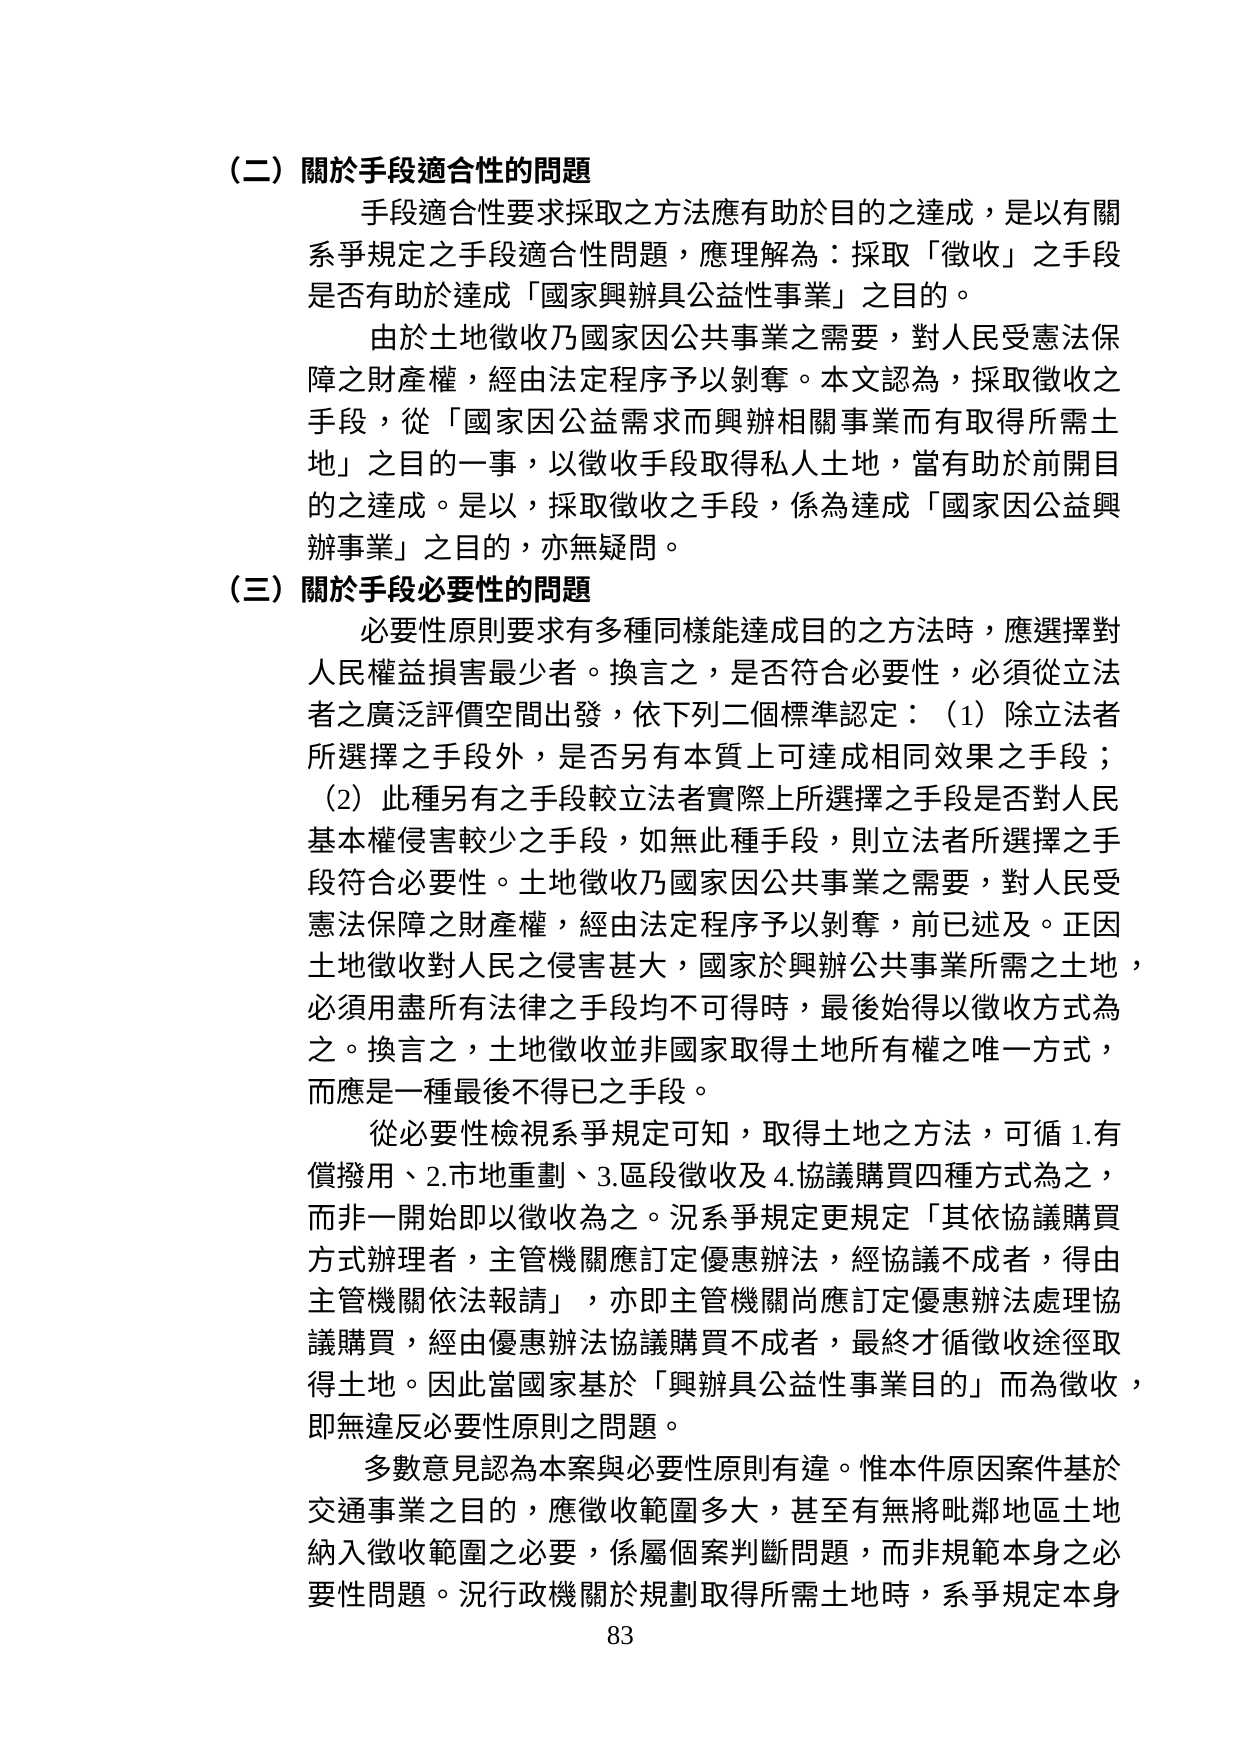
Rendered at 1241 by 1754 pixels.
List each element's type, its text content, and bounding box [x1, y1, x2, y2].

text 必要性原則要求有多種同樣能達成目的之方法時，應選擇對人民權益損害最少者。換言之，是否符合必要性，必須從立法者之廣泛評價空間出發，依下列二個標準認定：（1）除立法者所選擇之手段外，是否另有本質上可達成相同效果之手段；（2）此種另有之手段較立法者實際上所選擇之手段是否對人民基本權侵害較少之手段，如無此種手段，則立法者所選擇之手段符合必要性。土地徵收乃國家因公共事業之需要，對人民受憲法保障之財產權，經由法定程序予以剝奪，前已述及。正因土地徵收對人民之侵害甚大，國家於興辦公共事業所需之土地，必須用盡所有法律之手段均不可得時，最後始得以徵收方式為之。換言之，土地徵收並非國家取得土地所有權之唯一方式，而應是一種最後不得已之手段。 [307, 608, 1122, 1111]
text 手段適合性要求採取之方法應有助於目的之達成，是以有關系爭規定之手段適合性問題，應理解為：採取「徵收」之手段是否有助於達成「國家興辦具公益性事業」之目的。 [307, 189, 1122, 315]
text （二）關於手段適合性的問題 [213, 148, 1122, 189]
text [307, 1446, 1122, 1613]
text 從必要性檢視系爭規定可知，取得土地之方法，可循1.有償撥用、2.市地重劃、3.區段徵收及4.協議購買四種方式為之，而非一開始即以徵收為之。況系爭規定更規定「其依協議購買方式辦理者，主管機關應訂定優惠辦法，經協議不成者，得由主管機關依法報請」，亦即主管機關尚應訂定優惠辦法處理協議購買，經由優惠辦法協議購買不成者，最終才循徵收途徑取得土地。因此當國家基於「興辦具公益性事業目的」而為徵收，即無違反必要性原則之問題。 [307, 1111, 1122, 1446]
text （三）關於手段必要性的問題 [213, 566, 1122, 608]
text 由於土地徵收乃國家因公共事業之需要，對人民受憲法保障之財產權，經由法定程序予以剝奪。本文認為，採取徵收之手段，從「國家因公益需求而興辦相關事業而有取得所需土地」之目的一事，以徵收手段取得私人土地，當有助於前開目的之達成。是以，採取徵收之手段，係為達成「國家因公益興辦事業」之目的，亦無疑問。 [307, 315, 1122, 566]
